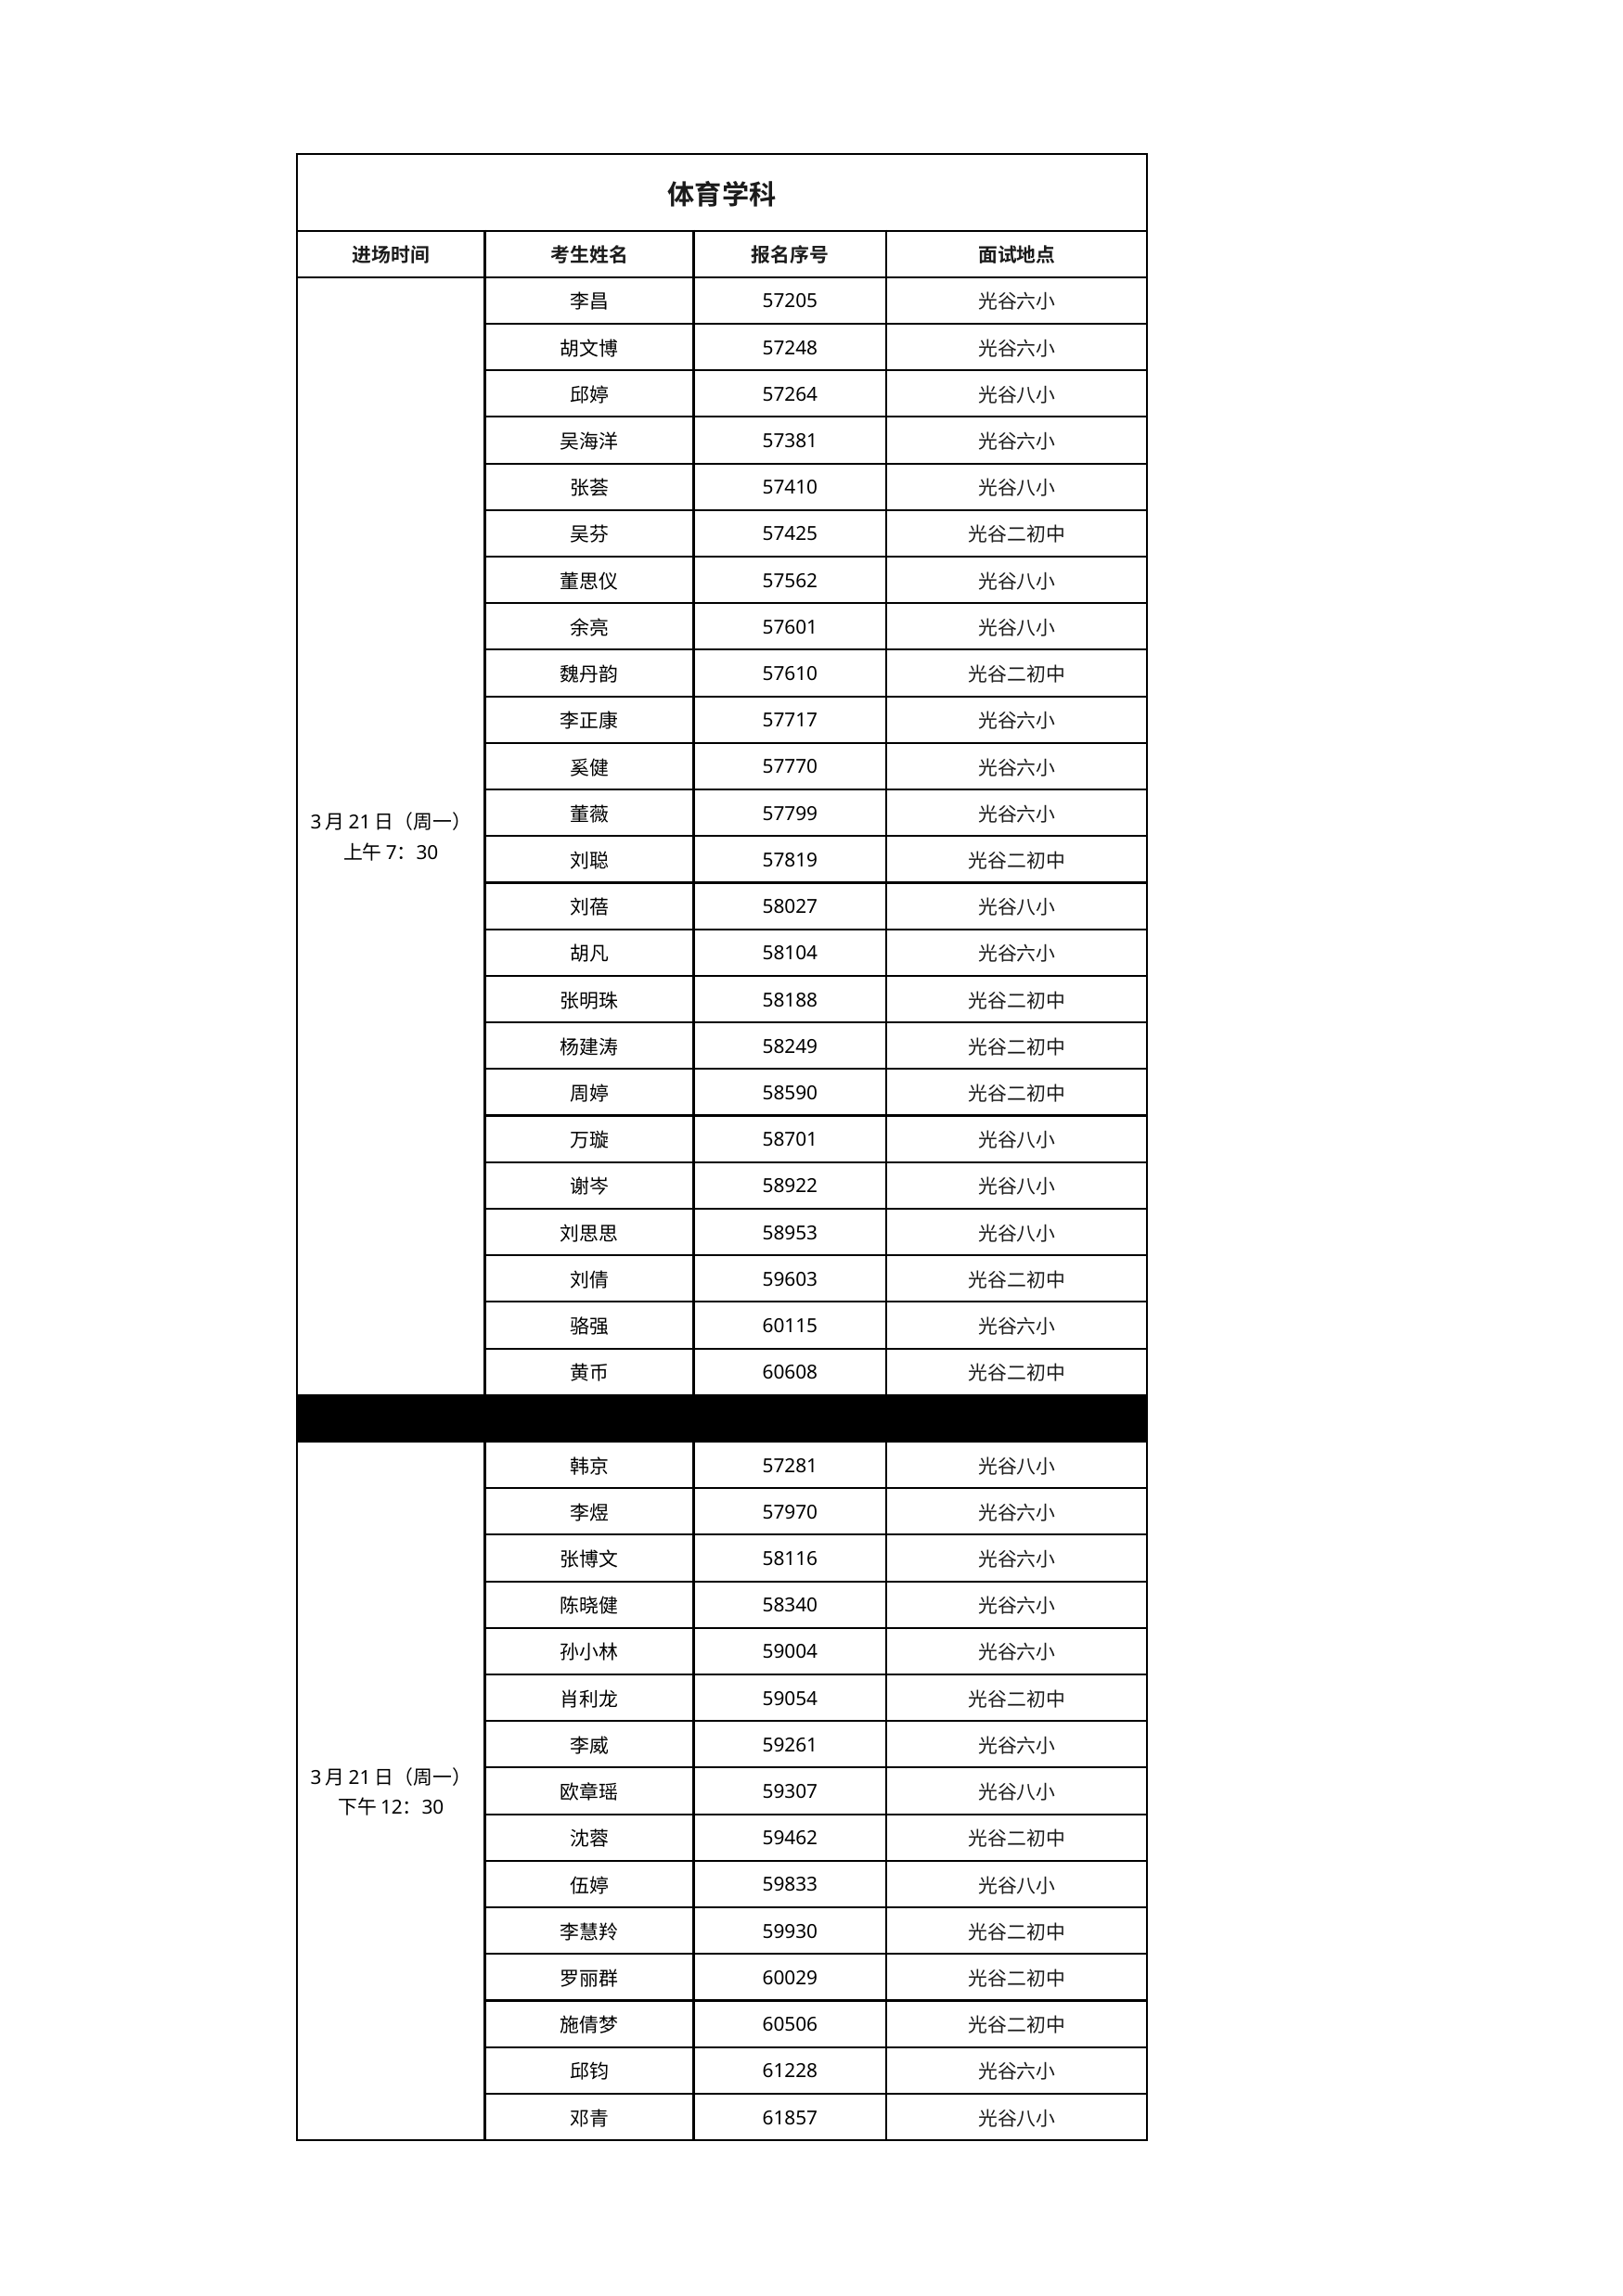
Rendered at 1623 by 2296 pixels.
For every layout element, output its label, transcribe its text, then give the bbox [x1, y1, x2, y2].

table_cell 59603 [695, 1256, 885, 1301]
table_cell 58701 [695, 1117, 885, 1161]
table_cell [887, 1396, 1146, 1441]
table_cell 60115 [695, 1302, 885, 1347]
table_cell 57970 [695, 1489, 885, 1533]
table_cell 59004 [695, 1629, 885, 1674]
table_cell 光谷二初中 [887, 1815, 1146, 1860]
table_cell 57425 [695, 511, 885, 556]
table_cell 61857 [695, 2095, 885, 2139]
table_cell 欧章瑶 [486, 1768, 692, 1813]
table_cell 光谷六小 [887, 698, 1146, 742]
table_cell 57601 [695, 604, 885, 648]
table_cell 58027 [695, 884, 885, 929]
table_cell 60506 [695, 2002, 885, 2046]
table_cell 黄币 [486, 1350, 692, 1394]
table_cell 58922 [695, 1163, 885, 1208]
table_cell 周婷 [486, 1070, 692, 1114]
table_cell 57205 [695, 278, 885, 323]
table_cell [298, 1396, 483, 1441]
table_cell 光谷六小 [887, 325, 1146, 369]
table_cell 57610 [695, 650, 885, 695]
table_cell 光谷八小 [887, 558, 1146, 602]
table_cell 58340 [695, 1583, 885, 1627]
table_cell 面试地点 [887, 232, 1146, 276]
table_cell 李正康 [486, 698, 692, 742]
table_cell 光谷八小 [887, 1117, 1146, 1161]
table_cell 董思仪 [486, 558, 692, 602]
table_cell 张明珠 [486, 977, 692, 1021]
table_cell 57381 [695, 417, 885, 462]
table_cell 光谷八小 [887, 465, 1146, 509]
table_cell 光谷二初中 [887, 511, 1146, 556]
table_cell 光谷六小 [887, 278, 1146, 323]
table_cell 光谷六小 [887, 1489, 1146, 1533]
table_cell 光谷六小 [887, 1722, 1146, 1766]
table_cell 施倩梦 [486, 2002, 692, 2046]
table_cell 胡文博 [486, 325, 692, 369]
table_cell 光谷二初中 [887, 1955, 1146, 1999]
table_cell 刘倩 [486, 1256, 692, 1301]
table_cell 61228 [695, 2048, 885, 2093]
table_cell 奚健 [486, 744, 692, 789]
table_cell 57248 [695, 325, 885, 369]
table_cell 光谷八小 [887, 884, 1146, 929]
table_cell 伍婷 [486, 1862, 692, 1906]
table_cell 57410 [695, 465, 885, 509]
table_cell 张荟 [486, 465, 692, 509]
table_cell 光谷八小 [887, 604, 1146, 648]
table_cell 59054 [695, 1675, 885, 1720]
table_cell 57770 [695, 744, 885, 789]
table_cell 59462 [695, 1815, 885, 1860]
table_cell 韩京 [486, 1443, 692, 1487]
table_cell 吴海洋 [486, 417, 692, 462]
table_cell 60029 [695, 1955, 885, 1999]
table_cell 58590 [695, 1070, 885, 1114]
table_cell 罗丽群 [486, 1955, 692, 1999]
table_cell 光谷二初中 [887, 1023, 1146, 1068]
table_cell 光谷二初中 [887, 1256, 1146, 1301]
table_cell [695, 1396, 885, 1441]
table_cell 58953 [695, 1210, 885, 1254]
table_cell 报名序号 [695, 232, 885, 276]
table_cell 57717 [695, 698, 885, 742]
table_cell 光谷六小 [887, 1583, 1146, 1627]
table_cell 骆强 [486, 1302, 692, 1347]
table_cell 57799 [695, 790, 885, 835]
table_cell 李昌 [486, 278, 692, 323]
table_cell 万璇 [486, 1117, 692, 1161]
table_cell 谢岑 [486, 1163, 692, 1208]
table_cell 杨建涛 [486, 1023, 692, 1068]
table_cell 光谷六小 [887, 1629, 1146, 1674]
table_cell 邱钧 [486, 2048, 692, 2093]
table_cell 魏丹韵 [486, 650, 692, 695]
table_cell 光谷八小 [887, 1443, 1146, 1487]
table_cell 光谷六小 [887, 1535, 1146, 1580]
table_cell 光谷六小 [887, 744, 1146, 789]
table_cell 体育学科 [298, 155, 1146, 229]
table_cell 肖利龙 [486, 1675, 692, 1720]
table_cell 59261 [695, 1722, 885, 1766]
table_cell 光谷八小 [887, 2095, 1146, 2139]
table_cell 光谷八小 [887, 1163, 1146, 1208]
table_cell 光谷六小 [887, 930, 1146, 975]
table_cell 刘思思 [486, 1210, 692, 1254]
table_cell 胡凡 [486, 930, 692, 975]
table_cell 沈蓉 [486, 1815, 692, 1860]
table_cell 光谷二初中 [887, 1675, 1146, 1720]
table_cell 57281 [695, 1443, 885, 1487]
table_cell 59930 [695, 1908, 885, 1953]
table_cell 光谷二初中 [887, 1070, 1146, 1114]
table_cell 57819 [695, 837, 885, 881]
table_cell 光谷二初中 [887, 2002, 1146, 2046]
table_cell 光谷六小 [887, 2048, 1146, 2093]
table_cell 光谷六小 [887, 1302, 1146, 1347]
table_cell 张博文 [486, 1535, 692, 1580]
table_cell 57264 [695, 371, 885, 416]
table_cell [486, 1396, 692, 1441]
table_cell 孙小林 [486, 1629, 692, 1674]
table_cell 光谷六小 [887, 790, 1146, 835]
table_cell 光谷二初中 [887, 977, 1146, 1021]
table_cell 光谷二初中 [887, 837, 1146, 881]
table_cell 光谷八小 [887, 1862, 1146, 1906]
table_cell 进场时间 [298, 232, 483, 276]
table_cell 李威 [486, 1722, 692, 1766]
table_cell 邓青 [486, 2095, 692, 2139]
table_cell 58188 [695, 977, 885, 1021]
table_cell 3月21日（周一） 下午12：30 [298, 1443, 483, 2139]
table_cell 光谷二初中 [887, 1350, 1146, 1394]
table_cell 光谷二初中 [887, 650, 1146, 695]
table_cell 光谷八小 [887, 1768, 1146, 1813]
table_cell 邱婷 [486, 371, 692, 416]
table_cell 吴芬 [486, 511, 692, 556]
table_cell 光谷六小 [887, 417, 1146, 462]
table_cell 光谷八小 [887, 371, 1146, 416]
table_cell 58249 [695, 1023, 885, 1068]
table_cell 刘蓓 [486, 884, 692, 929]
table_cell 光谷二初中 [887, 1908, 1146, 1953]
table_cell 57562 [695, 558, 885, 602]
table_cell 李煜 [486, 1489, 692, 1533]
table_cell 光谷八小 [887, 1210, 1146, 1254]
table_cell 董薇 [486, 790, 692, 835]
table_cell 考生姓名 [486, 232, 692, 276]
table_cell 李慧羚 [486, 1908, 692, 1953]
table_cell 60608 [695, 1350, 885, 1394]
table_cell 余亮 [486, 604, 692, 648]
table_cell 陈晓健 [486, 1583, 692, 1627]
table_cell 刘聪 [486, 837, 692, 881]
table_cell 59833 [695, 1862, 885, 1906]
table_cell 58116 [695, 1535, 885, 1580]
table_cell 3月21日（周一） 上午7：30 [298, 278, 483, 1394]
table_cell 59307 [695, 1768, 885, 1813]
table_cell 58104 [695, 930, 885, 975]
